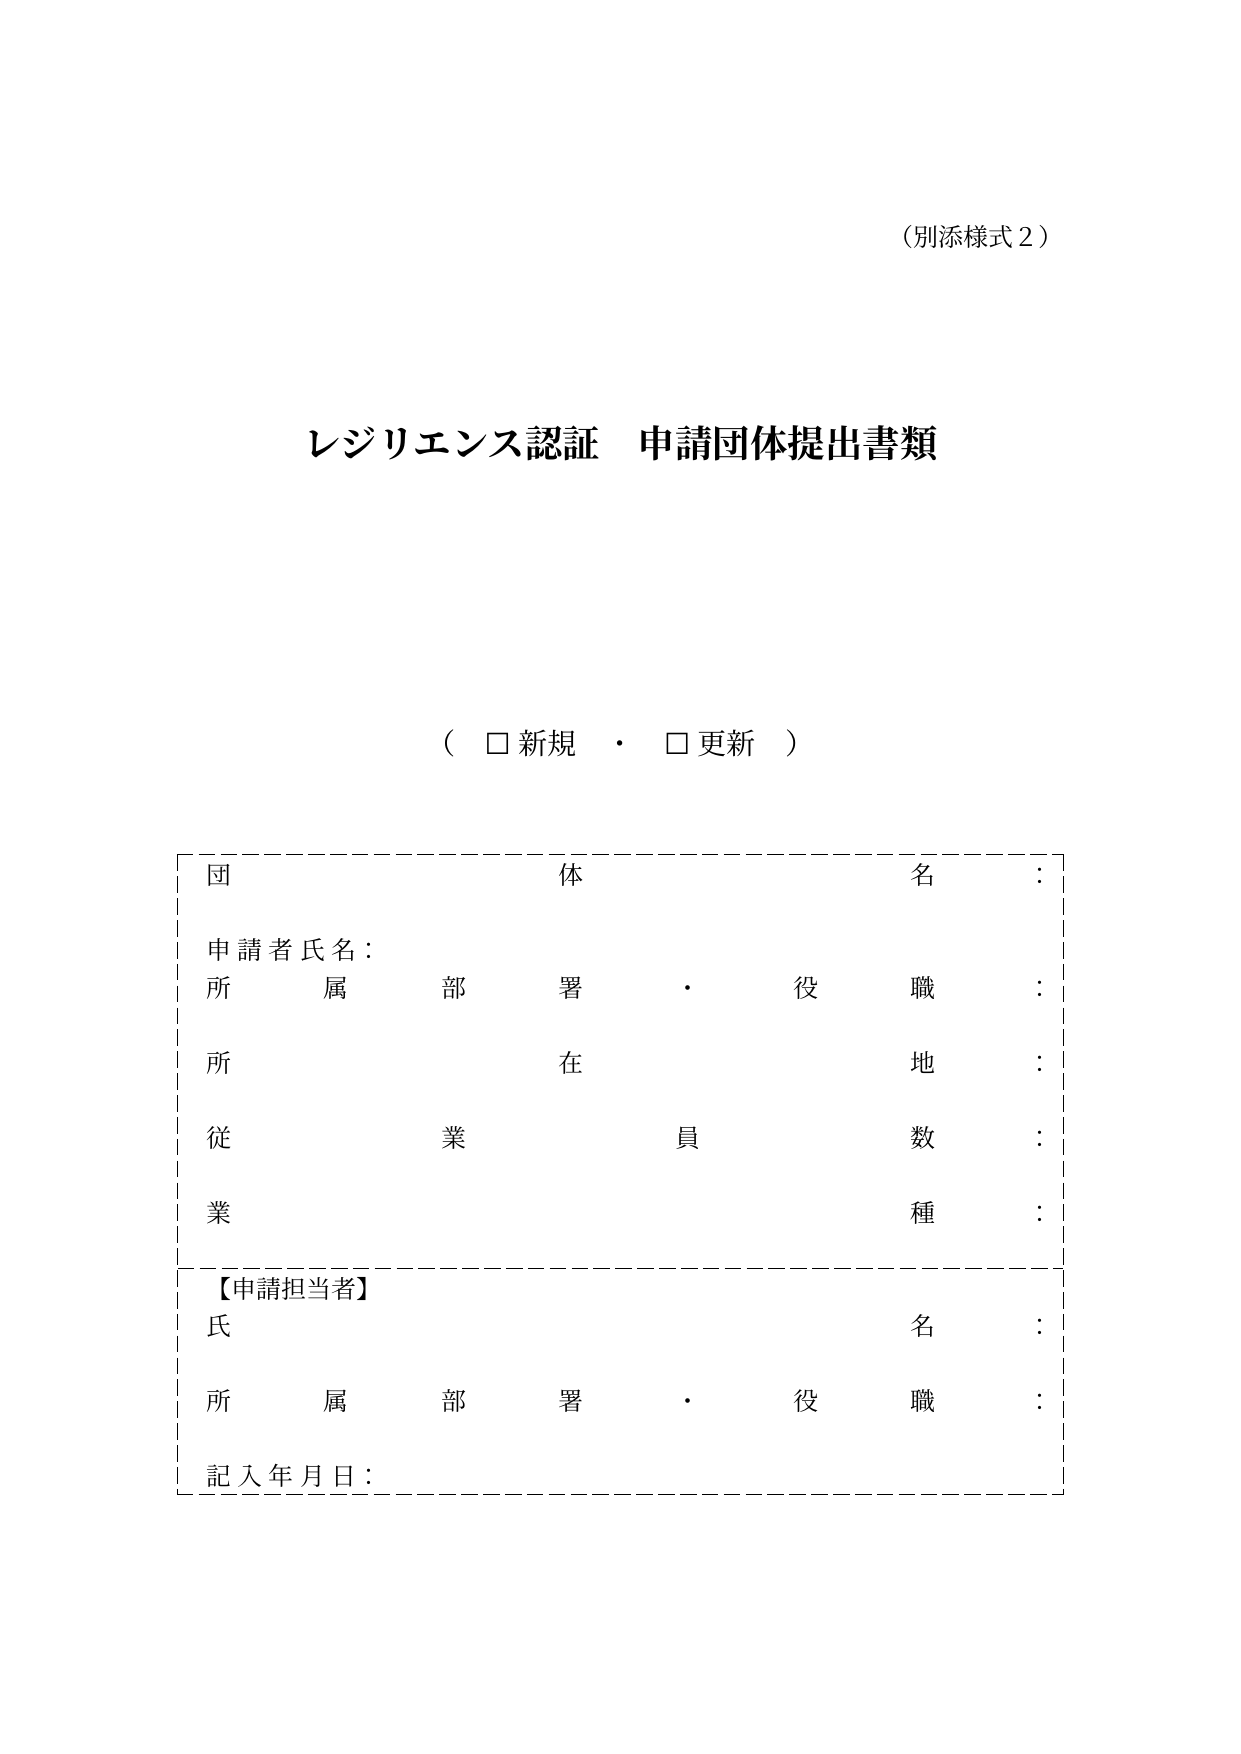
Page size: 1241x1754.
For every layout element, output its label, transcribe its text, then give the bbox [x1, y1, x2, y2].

text レジリエンス認証 申請団体提出書類 [177, 404, 1063, 479]
table_header 団 体 名： 申 請 者 氏 名： 所属部署・役職： 所 在 地： 従 業 員 数： 業 種： [177, 854, 1063, 1268]
text （別添様式２） [177, 217, 1063, 254]
text （ 新規 ・ 更新 ） [177, 704, 1063, 779]
table_cell 【申請担当者】 氏 名： 所属部署・役職： 記 入 年 月 日： [177, 1268, 1063, 1494]
